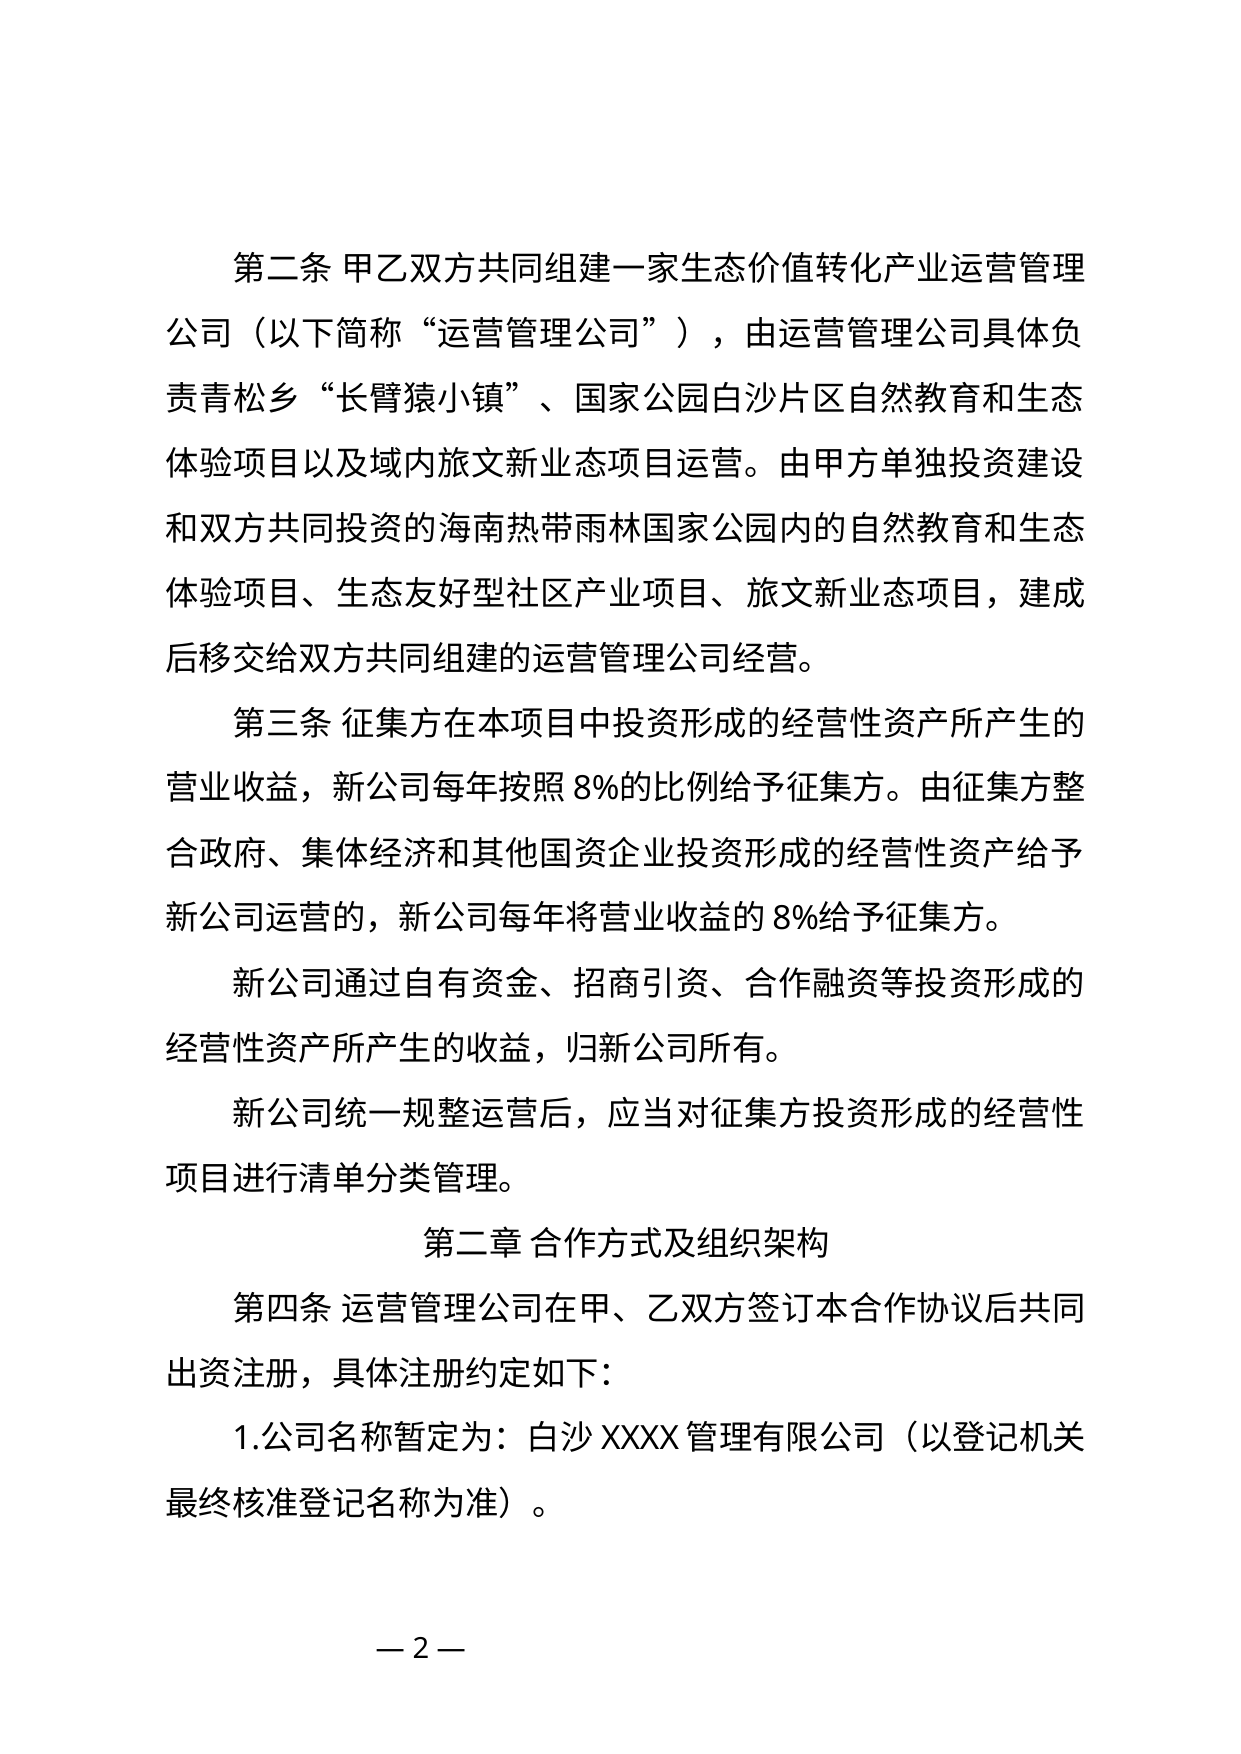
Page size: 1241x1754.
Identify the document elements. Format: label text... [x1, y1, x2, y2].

text 第三条 征集方在本项目中投资形成的经营性资产所产生的营业收益，新公司每年按照8%的比例给予征集方。由征集方整合政府、集体经济和其他国资企业投资形成的经营性资产给予新公司运营的，新公司每年将营业收益的8%给予征集方。 [165, 688, 1087, 948]
list 1.公司名称暂定为：白沙XXXX管理有限公司（以登记机关最终核准登记名称为准）。 [165, 1403, 1087, 1533]
text 第二章 合作方式及组织架构 [165, 1208, 1087, 1273]
text 第四条 运营管理公司在甲、乙双方签订本合作协议后共同出资注册，具体注册约定如下： [165, 1273, 1087, 1403]
text 新公司通过自有资金、招商引资、合作融资等投资形成的经营性资产所产生的收益，归新公司所有。 [165, 948, 1087, 1078]
text 新公司统一规整运营后，应当对征集方投资形成的经营性项目进行清单分类管理。 [165, 1078, 1087, 1208]
text 第二条 甲乙双方共同组建一家生态价值转化产业运营管理公司（以下简称“运营管理公司”），由运营管理公司具体负责青松乡“长臂猿小镇”、国家公园白沙片区自然教育和生态体验项目以及域内旅文新业态项目运营。由甲方单独投资建设和双方共同投资的海南热带雨林国家公园内的自然教育和生态体验项目、生态友好型社区产业项目、旅文新业态项目，建成后移交给双方共同组建的运营管理公司经营。 [165, 233, 1087, 688]
